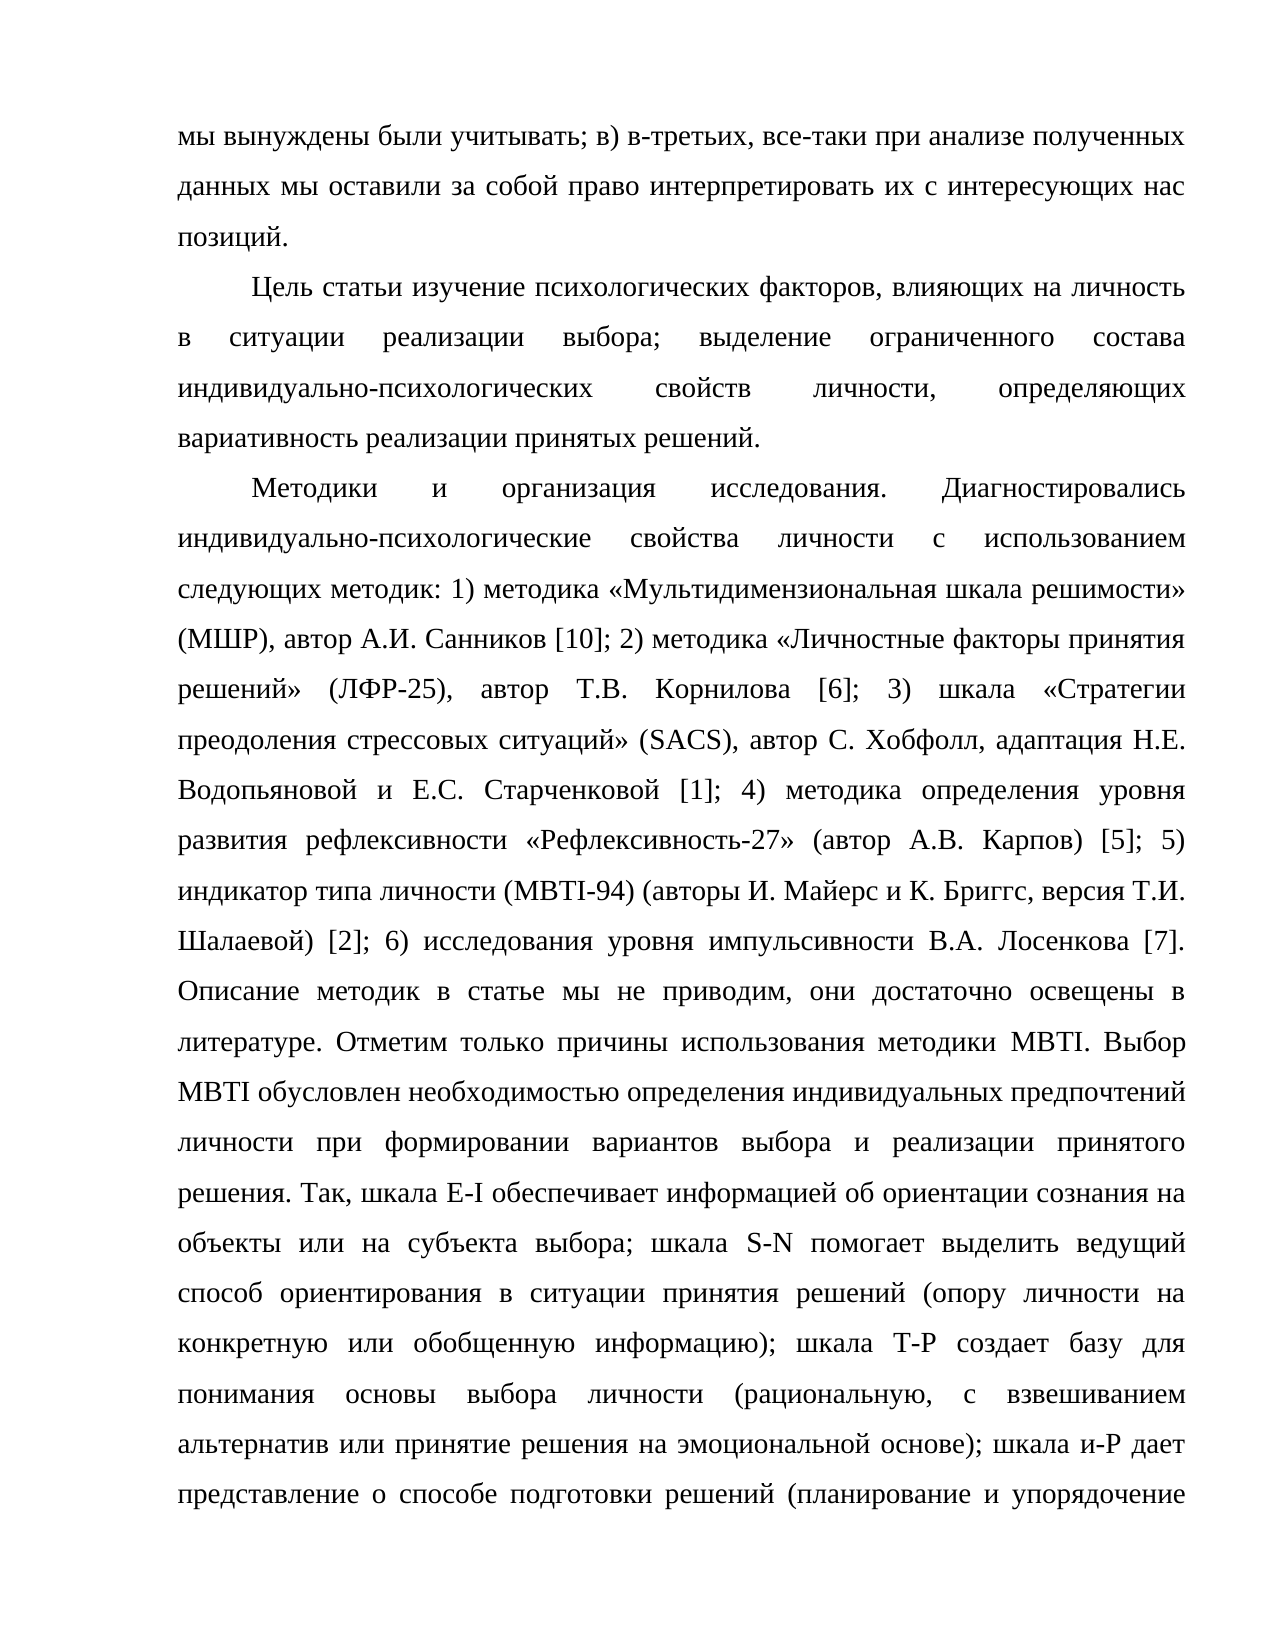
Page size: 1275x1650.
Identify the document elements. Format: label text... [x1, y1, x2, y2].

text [177, 118, 1186, 252]
text Цель статьи изучение психологических факторов, влияющих на личность в ситуации реализации выбора; выделение ограниченного состава индивидуально-психологических свойств личности, определяющих вариативность реализации принятых решений. [177, 269, 1186, 453]
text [177, 470, 1186, 1510]
